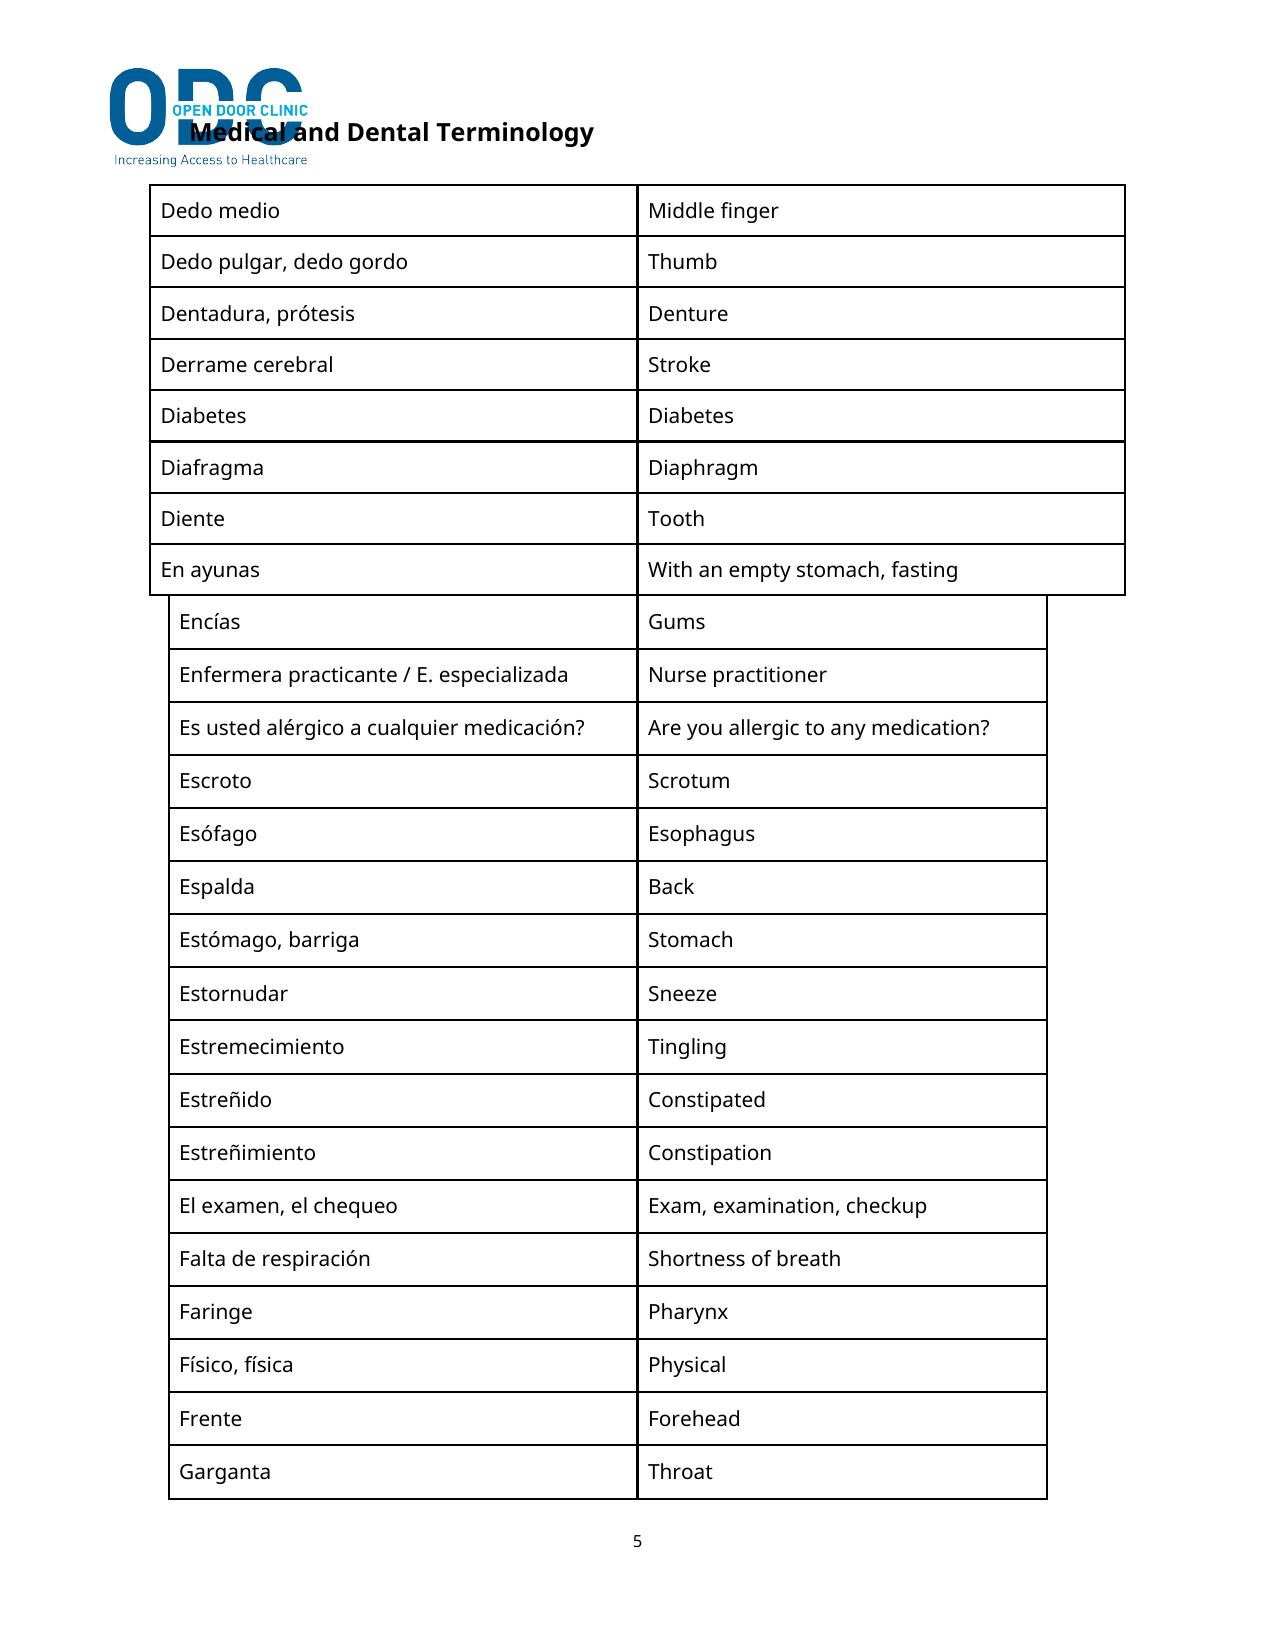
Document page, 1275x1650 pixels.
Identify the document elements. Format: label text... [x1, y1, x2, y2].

table_cell Stomach [639, 915, 1046, 966]
table_cell Thumb [639, 237, 1124, 286]
table_cell Are you allergic to any medication? [639, 703, 1046, 754]
table_cell Forehead [639, 1393, 1046, 1444]
table_cell Middle finger [639, 186, 1124, 235]
table_cell Pharynx [639, 1287, 1046, 1338]
table_cell Es usted alérgico a cualquier medicación? [170, 703, 636, 754]
table_cell Esophagus [639, 809, 1046, 860]
table_cell Frente [170, 1393, 636, 1444]
table_cell Diafragma [151, 443, 636, 492]
table_cell Físico, física [170, 1340, 636, 1391]
table_cell Estreñimiento [170, 1128, 636, 1179]
table_cell Derrame cerebral [151, 340, 636, 389]
table_cell Espalda [170, 862, 636, 913]
table_cell Dedo pulgar, dedo gordo [151, 237, 636, 286]
table_cell Nurse practitioner [639, 650, 1046, 701]
table_cell Dedo medio [151, 186, 636, 235]
table_cell Escroto [170, 756, 636, 807]
table_cell Sneeze [639, 968, 1046, 1019]
table_cell Scrotum [639, 756, 1046, 807]
table_cell Tooth [639, 494, 1124, 543]
picture [104, 61, 310, 169]
table_cell Enfermera practicante / E. especializada [170, 650, 636, 701]
table_cell Gums [639, 596, 1046, 647]
table_cell Diaphragm [639, 443, 1124, 492]
table_cell Diente [151, 494, 636, 543]
table_cell Diabetes [151, 391, 636, 440]
table_cell Back [639, 862, 1046, 913]
table_cell El examen, el chequeo [170, 1181, 636, 1232]
table_cell Stroke [639, 340, 1124, 389]
table_cell Shortness of breath [639, 1234, 1046, 1285]
table_cell En ayunas [151, 545, 636, 594]
table_cell Physical [639, 1340, 1046, 1391]
table_cell Tingling [639, 1021, 1046, 1072]
table_cell Constipated [639, 1075, 1046, 1126]
table_cell Faringe [170, 1287, 636, 1338]
table_cell Constipation [639, 1128, 1046, 1179]
table_cell Esófago [170, 809, 636, 860]
table_cell Estremecimiento [170, 1021, 636, 1072]
table_cell Exam, examination, checkup [639, 1181, 1046, 1232]
table_cell Diabetes [639, 391, 1124, 440]
table_cell With an empty stomach, fasting [639, 545, 1124, 594]
table_cell Estornudar [170, 968, 636, 1019]
table_cell Garganta [170, 1446, 636, 1497]
table_cell Encías [170, 596, 636, 647]
table_cell Throat [639, 1446, 1046, 1497]
table_cell Estómago, barriga [170, 915, 636, 966]
table_cell Dentadura, prótesis [151, 288, 636, 338]
table_cell Denture [639, 288, 1124, 338]
table_cell Falta de respiración [170, 1234, 636, 1285]
table_cell Estreñido [170, 1075, 636, 1126]
